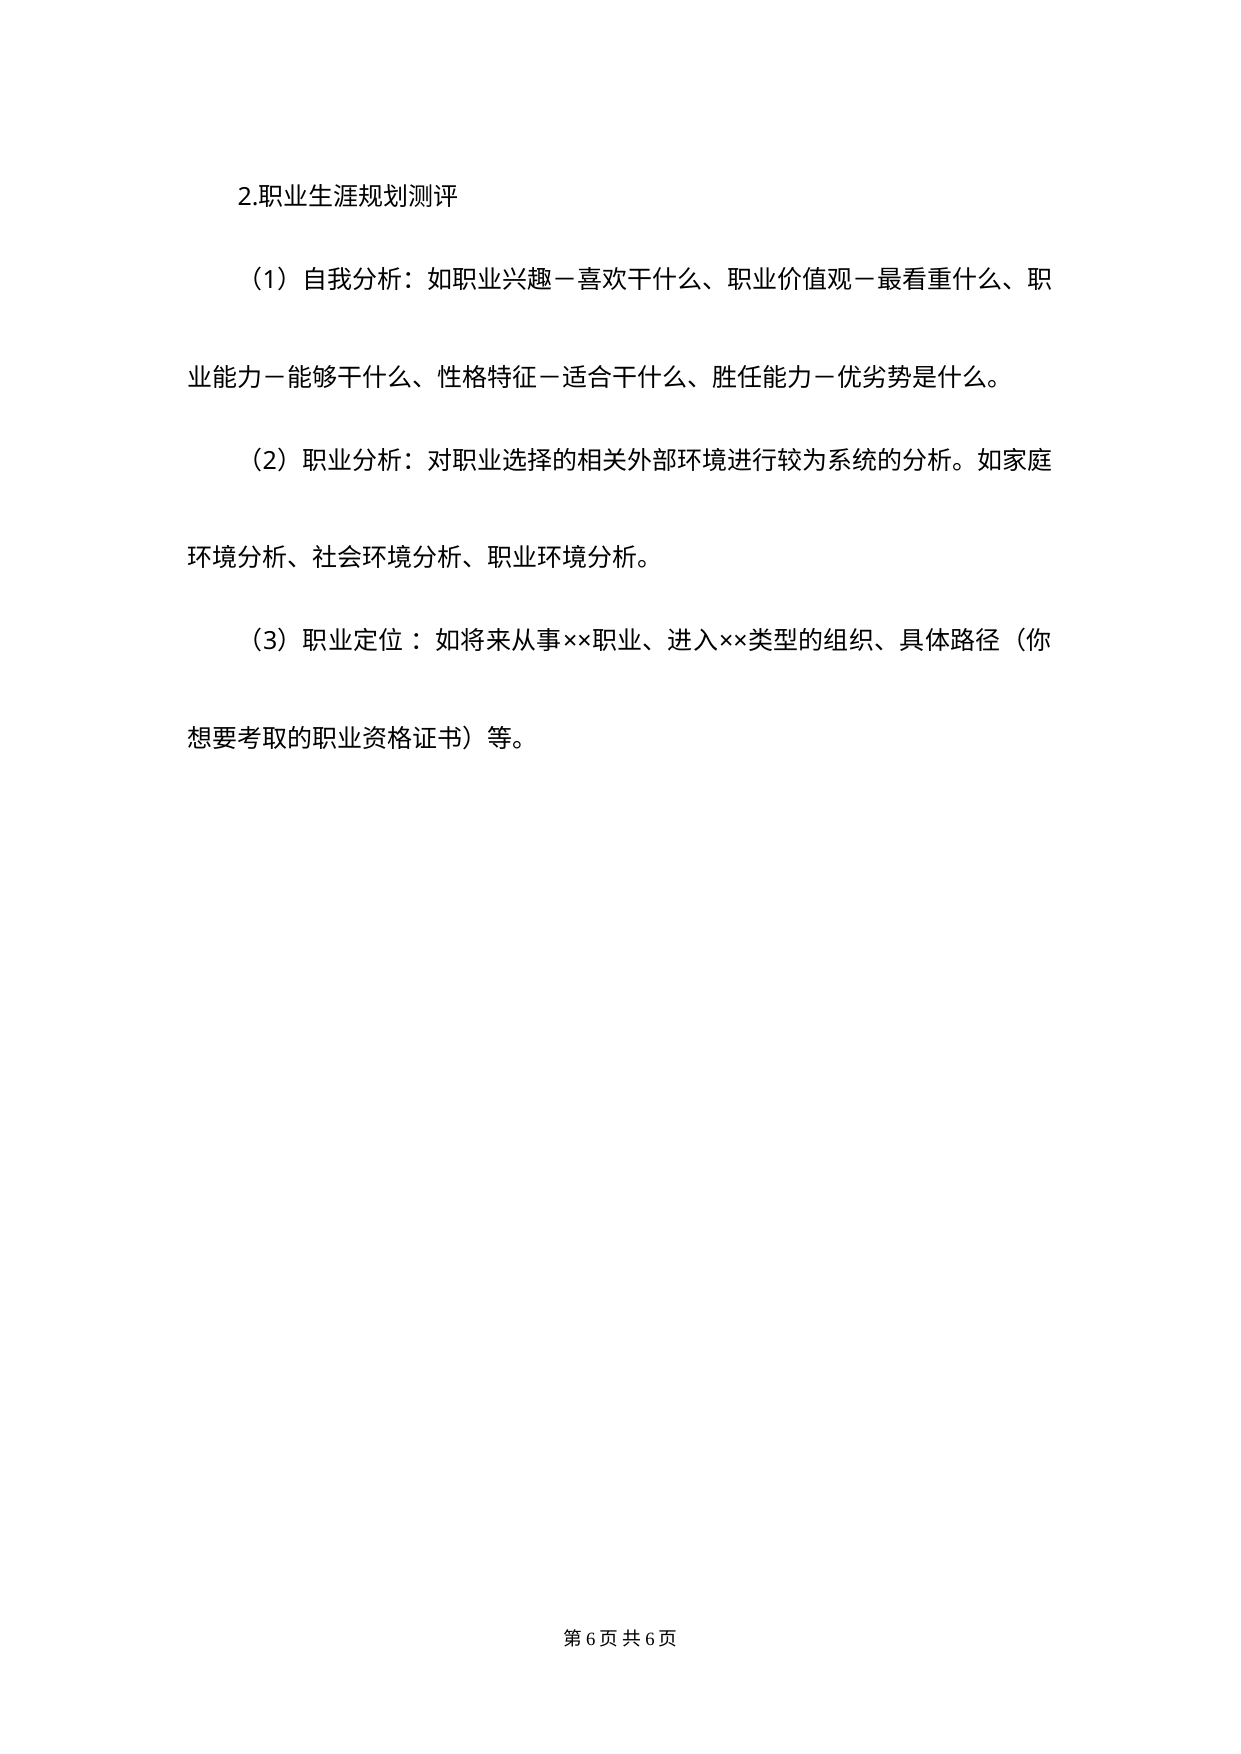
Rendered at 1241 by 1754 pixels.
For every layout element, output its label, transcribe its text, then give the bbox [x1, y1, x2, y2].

text （1）自我分析：如职业兴趣－喜欢干什么、职业价值观－最看重什么、职业能力－能够干什么、性格特征－适合干什么、胜任能力－优劣势是什么。 [187, 245, 1053, 408]
text 2.职业生涯规划测评 [187, 162, 1053, 227]
text （3）职业定位 ：如将来从事××职业、进入××类型的组织、具体路径（你想要考取的职业资格证书）等。 [187, 606, 1053, 769]
text （2）职业分析：对职业选择的相关外部环境进行较为系统的分析。如家庭环境分析、社会环境分析、职业环境分析。 [187, 426, 1053, 588]
